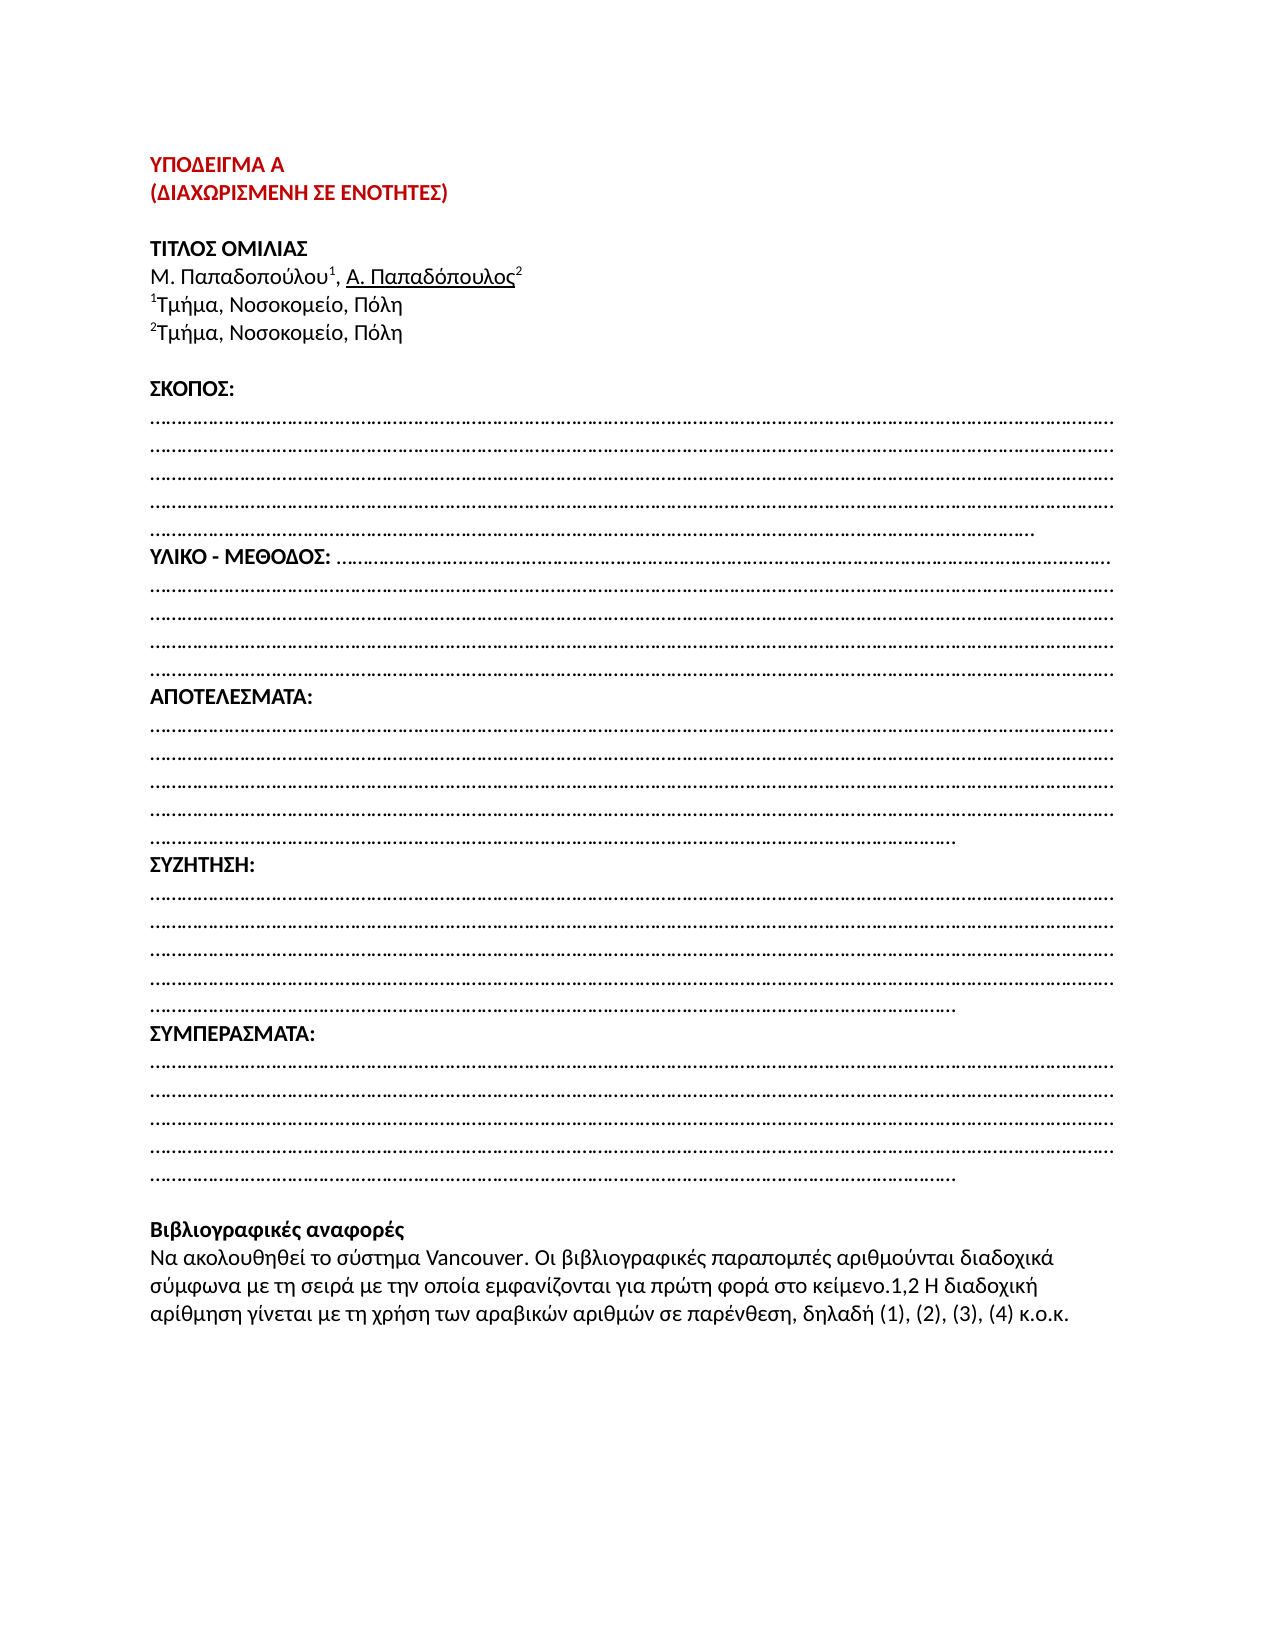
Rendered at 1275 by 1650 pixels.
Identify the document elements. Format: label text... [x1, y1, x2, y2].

text ΥΠΟΔΕΙΓΜΑ Α [150, 150, 1125, 178]
text ΣΥΖΗΤΗΣΗ:………………………………………………………………………………………………………………………………………………………………………………………………………………………………………………………………………………………………………………………………………………………………………………………………………………………………………………………………………………………………………………………………………………………………………………………………………………………………………………………………………………………………………………………………………………………………………………………………………………… [150, 851, 1125, 1019]
text ΥΛΙΚΟ - ΜΕΘΟΔΟΣ: ………………………………………………………………………………………………………………………………… ………………………………………………………………………………………………………………………………………………………………………………………………………………………………………………………………………………………………………………………………………………………………………………………………………………………………………………………………………………………………………………………………………………………………………………………………………………………………………………………………………… [150, 542, 1125, 682]
text Βιβλιογραφικές αναφορές [150, 1215, 1125, 1243]
text (ΔΙΑΧΩΡΙΣΜΕΝΗ ΣΕ ΕΝΟΤΗΤΕΣ) [150, 178, 1125, 206]
text ΑΠΟΤΕΛΕΣΜΑΤΑ:………………………………………………………………………………………………………………………………………………………………………………………………………………………………………………………………………………………………………………………………………………………………………………………………………………………………………………………………………………………………………………………………………………………………………………………………………………………………………………………………………………………………………………………………………………………………………………………………………………… [150, 682, 1125, 851]
text ΣΥΜΠΕΡΑΣΜΑΤΑ:………………………………………………………………………………………………………………………………………………………………………………………………………………………………………………………………………………………………………………………………………………………………………………………………………………………………………………………………………………………………………………………………………………………………………………………………………………………………………………………………………………………………………………………………………………………………………………………………………………… [150, 1019, 1125, 1187]
text ΣΚΟΠΟΣ:……………………………………………………………………………………………………………………………………………………………………………………………………………………………………………………………………………………………………………………………………………………………………………………………………………………………………………………………………………………………………………………………………………………………………………………………………………………………………………………………………………………………………………………………………………………………………………………………………………………………… [150, 374, 1125, 542]
text Να ακολουθηθεί το σύστημα Vancouver. Οι βιβλιογραφικές παραπομπές αριθμούνται διαδοχικά σύμφωνα με τη σειρά με την οποία εμφανίζονται για πρώτη φορά στο κείμενο.1,2 Η διαδοχική αρίθμηση γίνεται με τη χρήση των αραβικών αριθμών σε παρένθεση, δηλαδή (1), (2), (3), (4) κ.ο.κ. [150, 1243, 1125, 1327]
text ΤΙΤΛΟΣ ΟΜΙΛΙΑΣ [150, 234, 1125, 262]
text Μ. Παπαδοπούλου1, Α. Παπαδόπουλος2 [150, 262, 1125, 290]
text 1Τμήμα, Νοσοκομείο, Πόλη [150, 290, 1125, 318]
text 2Τμήμα, Νοσοκομείο, Πόλη [150, 318, 1125, 346]
